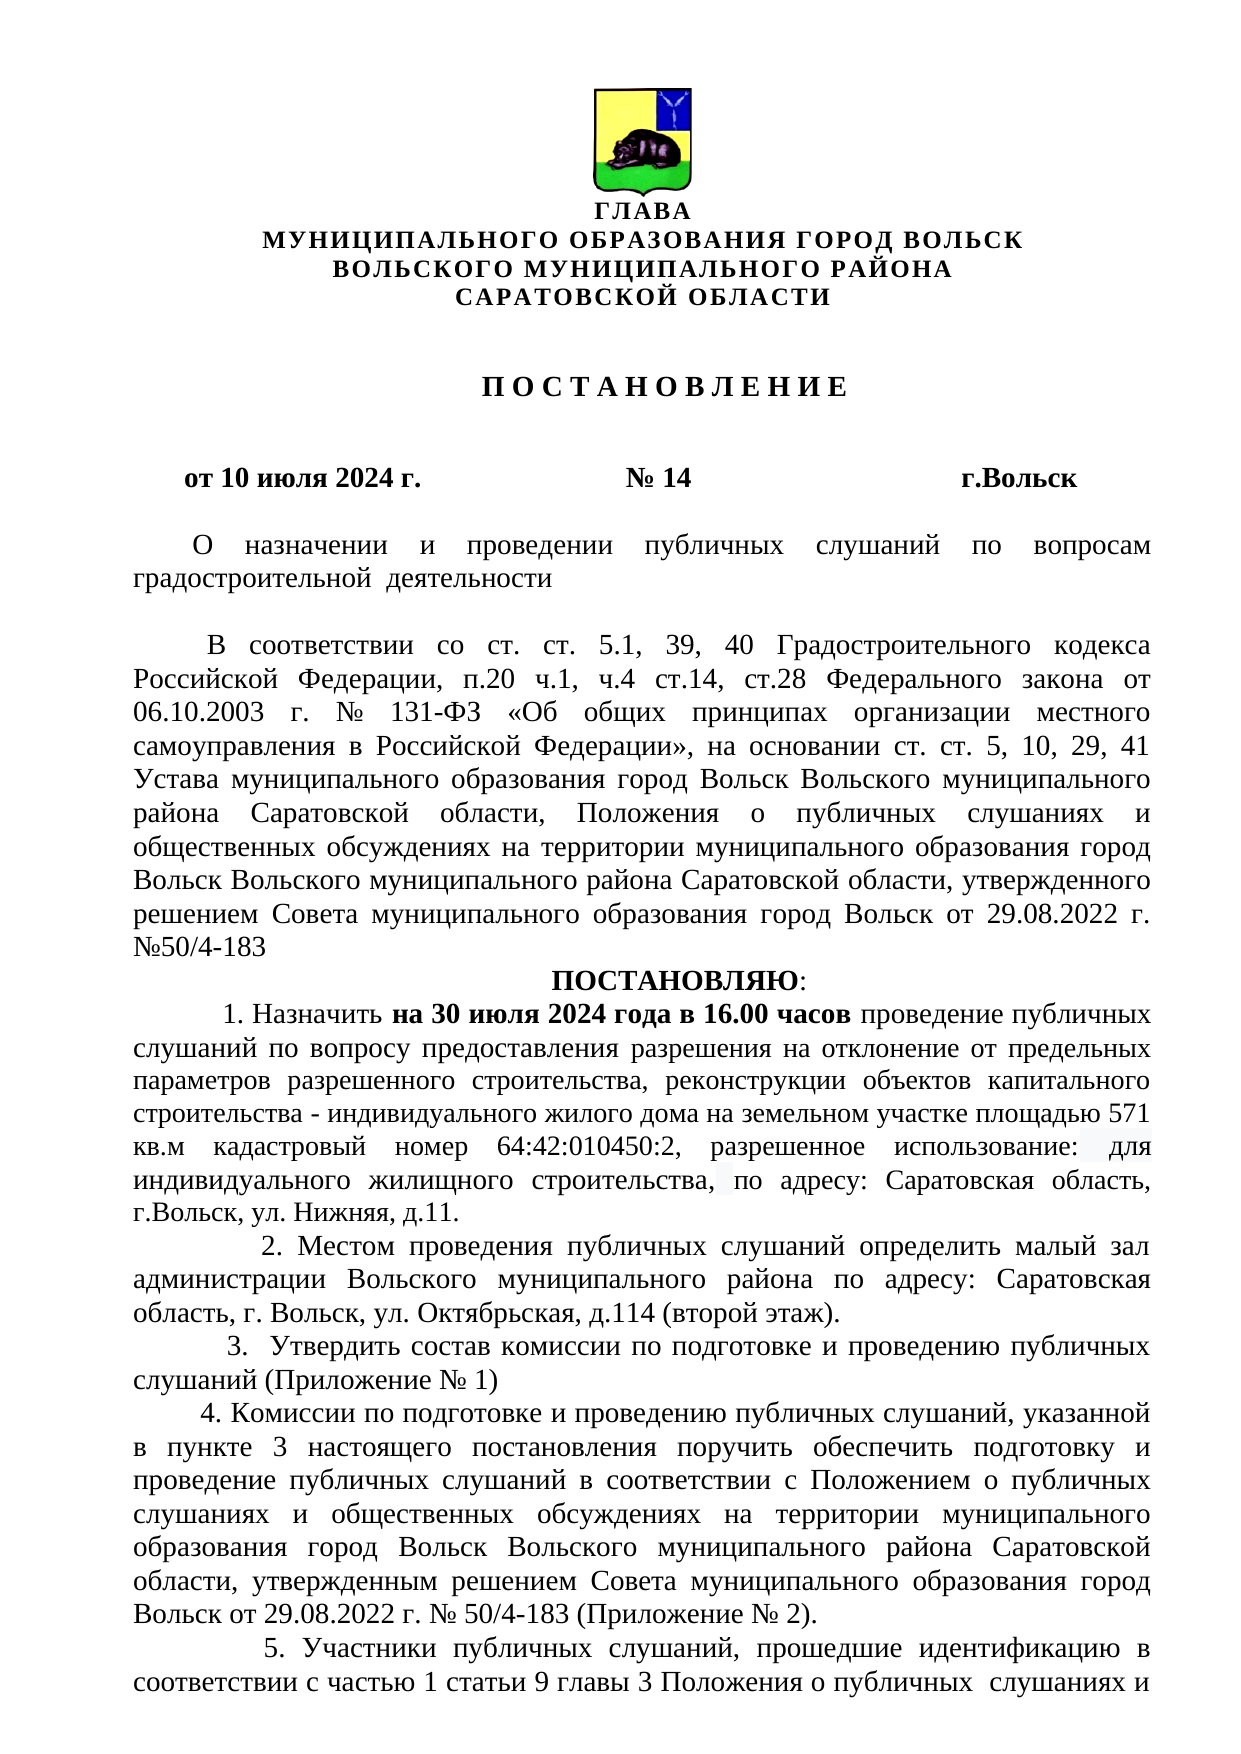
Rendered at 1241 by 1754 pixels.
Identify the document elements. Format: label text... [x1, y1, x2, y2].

text В соответствии со ст. ст. 5.1, 39, 40 Градостроительного кодекса Российской Федерации, п.20 ч.1, ч.4 ст.14, ст.28 Федерального закона от 06.10.2003 г. № 131-ФЗ «Об общих принципах организации местного самоуправления в Российской Федерации», на основании ст. ст. 5, 10, 29, 41 Устава муниципального образования город Вольск Вольского муниципального района Саратовской области, Положения о публичных слушаниях и общественных обсуждениях на территории муниципального образования город Вольск Вольского муниципального района Саратовской области, утвержденного решением Совета муниципального образования город Вольск от 29.08.2022 г. №50/4-183 [133, 627, 1152, 963]
picture [593, 88, 692, 197]
text 4. Комиссии по подготовке и проведению публичных слушаний, указанной в пункте 3 настоящего постановления поручить обеспечить подготовку и проведение публичных слушаний в соответствии с Положением о публичных слушаниях и общественных обсуждениях на территории муниципального образования город Вольск Вольского муниципального района Саратовской области, утвержденным решением Совета муниципального образования город Вольск от 29.08.2022 г. № 50/4-183 (Приложение № 2). [133, 1395, 1152, 1630]
text МУНИЦИПАЛЬНОГО ОБРАЗОВАНИЯ ГОРОД ВОЛЬСК [133, 225, 1152, 254]
text САРАТОВСКОЙ ОБЛАСТИ [133, 282, 1152, 311]
text О назначении и проведении публичных слушаний по вопросам градостроительной деятельности [133, 527, 1152, 594]
text 2. Местом проведения публичных слушаний определить малый зал администрации Вольского муниципального района по адресу: Саратовская область, г. Вольск, ул. Октябрьская, д.114 (второй этаж). [133, 1228, 1152, 1328]
text от 10 июля 2024 г. № 14 г.Вольск [133, 460, 1152, 493]
text 1. Назначить на 30 июля 2024 года в 16.00 часов проведение публичных слушаний по вопросу предоставления разрешения на отклонение от предельных параметров разрешенного строительства, реконструкции объектов капитального строительства - индивидуального жилого дома на земельном участке площадью 571 кв.м кадастровый номер 64:42:010450:2, разрешенное использование: для индивидуального жилищного строительства, по адресу: Саратовская область, г.Вольск, ул. Нижняя, д.11. [133, 996, 1152, 1228]
text 3. Утвердить состав комиссии по подготовке и проведению публичных слушаний (Приложение № 1) [133, 1328, 1152, 1395]
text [133, 1630, 1152, 1697]
text ГЛАВА [133, 196, 1152, 225]
text ВОЛЬСКОГО МУНИЦИПАЛЬНОГО РАЙОНА [133, 254, 1152, 282]
subtitle П О С Т А Н О В Л Е Н И Е [133, 369, 1152, 402]
text ПОСТАНОВЛЯЮ: [133, 963, 1152, 996]
